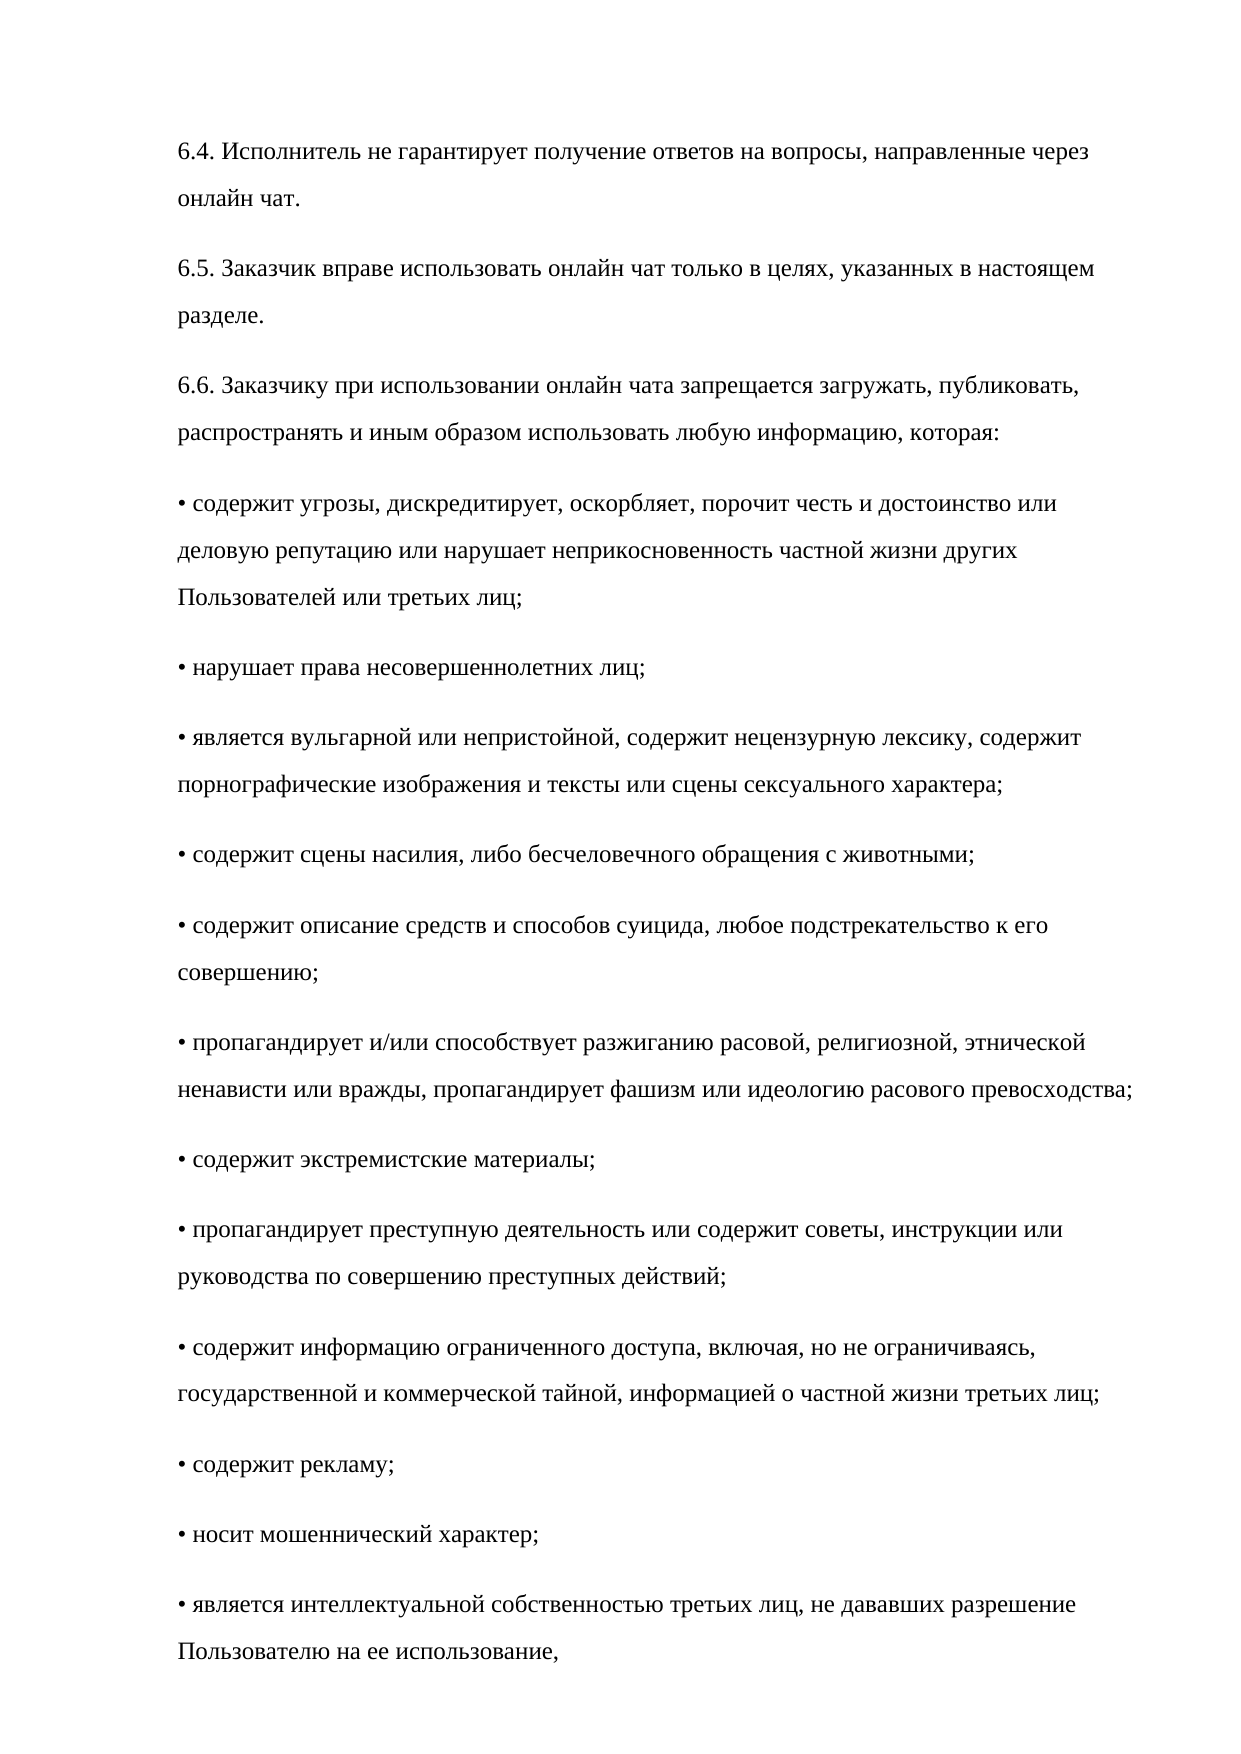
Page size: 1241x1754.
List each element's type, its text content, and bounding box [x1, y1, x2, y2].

text 6.5. Заказчик вправе использовать онлайн чат только в целях, указанных в настоящем разделе. [177, 235, 1152, 329]
text • нарушает права несовершеннолетних лиц; [177, 634, 1152, 681]
text • содержит описание средств и способов суицида, любое подстрекательство к его совершению; [177, 892, 1152, 985]
text • содержит сцены насилия, либо бесчеловечного обращения с животными; [177, 821, 1152, 868]
text • пропагандирует и/или способствует разжиганию расовой, религиозной, этнической ненависти или вражды, пропагандирует фашизм или идеологию расового превосходства; [177, 1009, 1152, 1102]
text • носит мошеннический характер; [177, 1501, 1152, 1548]
text • содержит экстремистские материалы; [177, 1126, 1152, 1173]
text • является вульгарной или непристойной, содержит нецензурную лексику, содержит порнографические изображения и тексты или сцены сексуального характера; [177, 704, 1152, 798]
text • пропагандирует преступную деятельность или содержит советы, инструкции или руководства по совершению преступных действий; [177, 1196, 1152, 1290]
text 6.4. Исполнитель не гарантирует получение ответов на вопросы, направленные через онлайн чат. [177, 118, 1152, 212]
text • содержит информацию ограниченного доступа, включая, но не ограничиваясь, государственной и коммерческой тайной, информацией о частной жизни третьих лиц; [177, 1313, 1152, 1407]
text • является интеллектуальной собственностью третьих лиц, не дававших разрешение Пользователю на ее использование, [177, 1571, 1152, 1665]
text 6.6. Заказчику при использовании онлайн чата запрещается загружать, публиковать, распространять и иным образом использовать любую информацию, которая: [177, 352, 1152, 446]
text • содержит рекламу; [177, 1431, 1152, 1477]
text • содержит угрозы, дискредитирует, оскорбляет, порочит честь и достоинство или деловую репутацию или нарушает неприкосновенность частной жизни других Пользователей или третьих лиц; [177, 470, 1152, 610]
